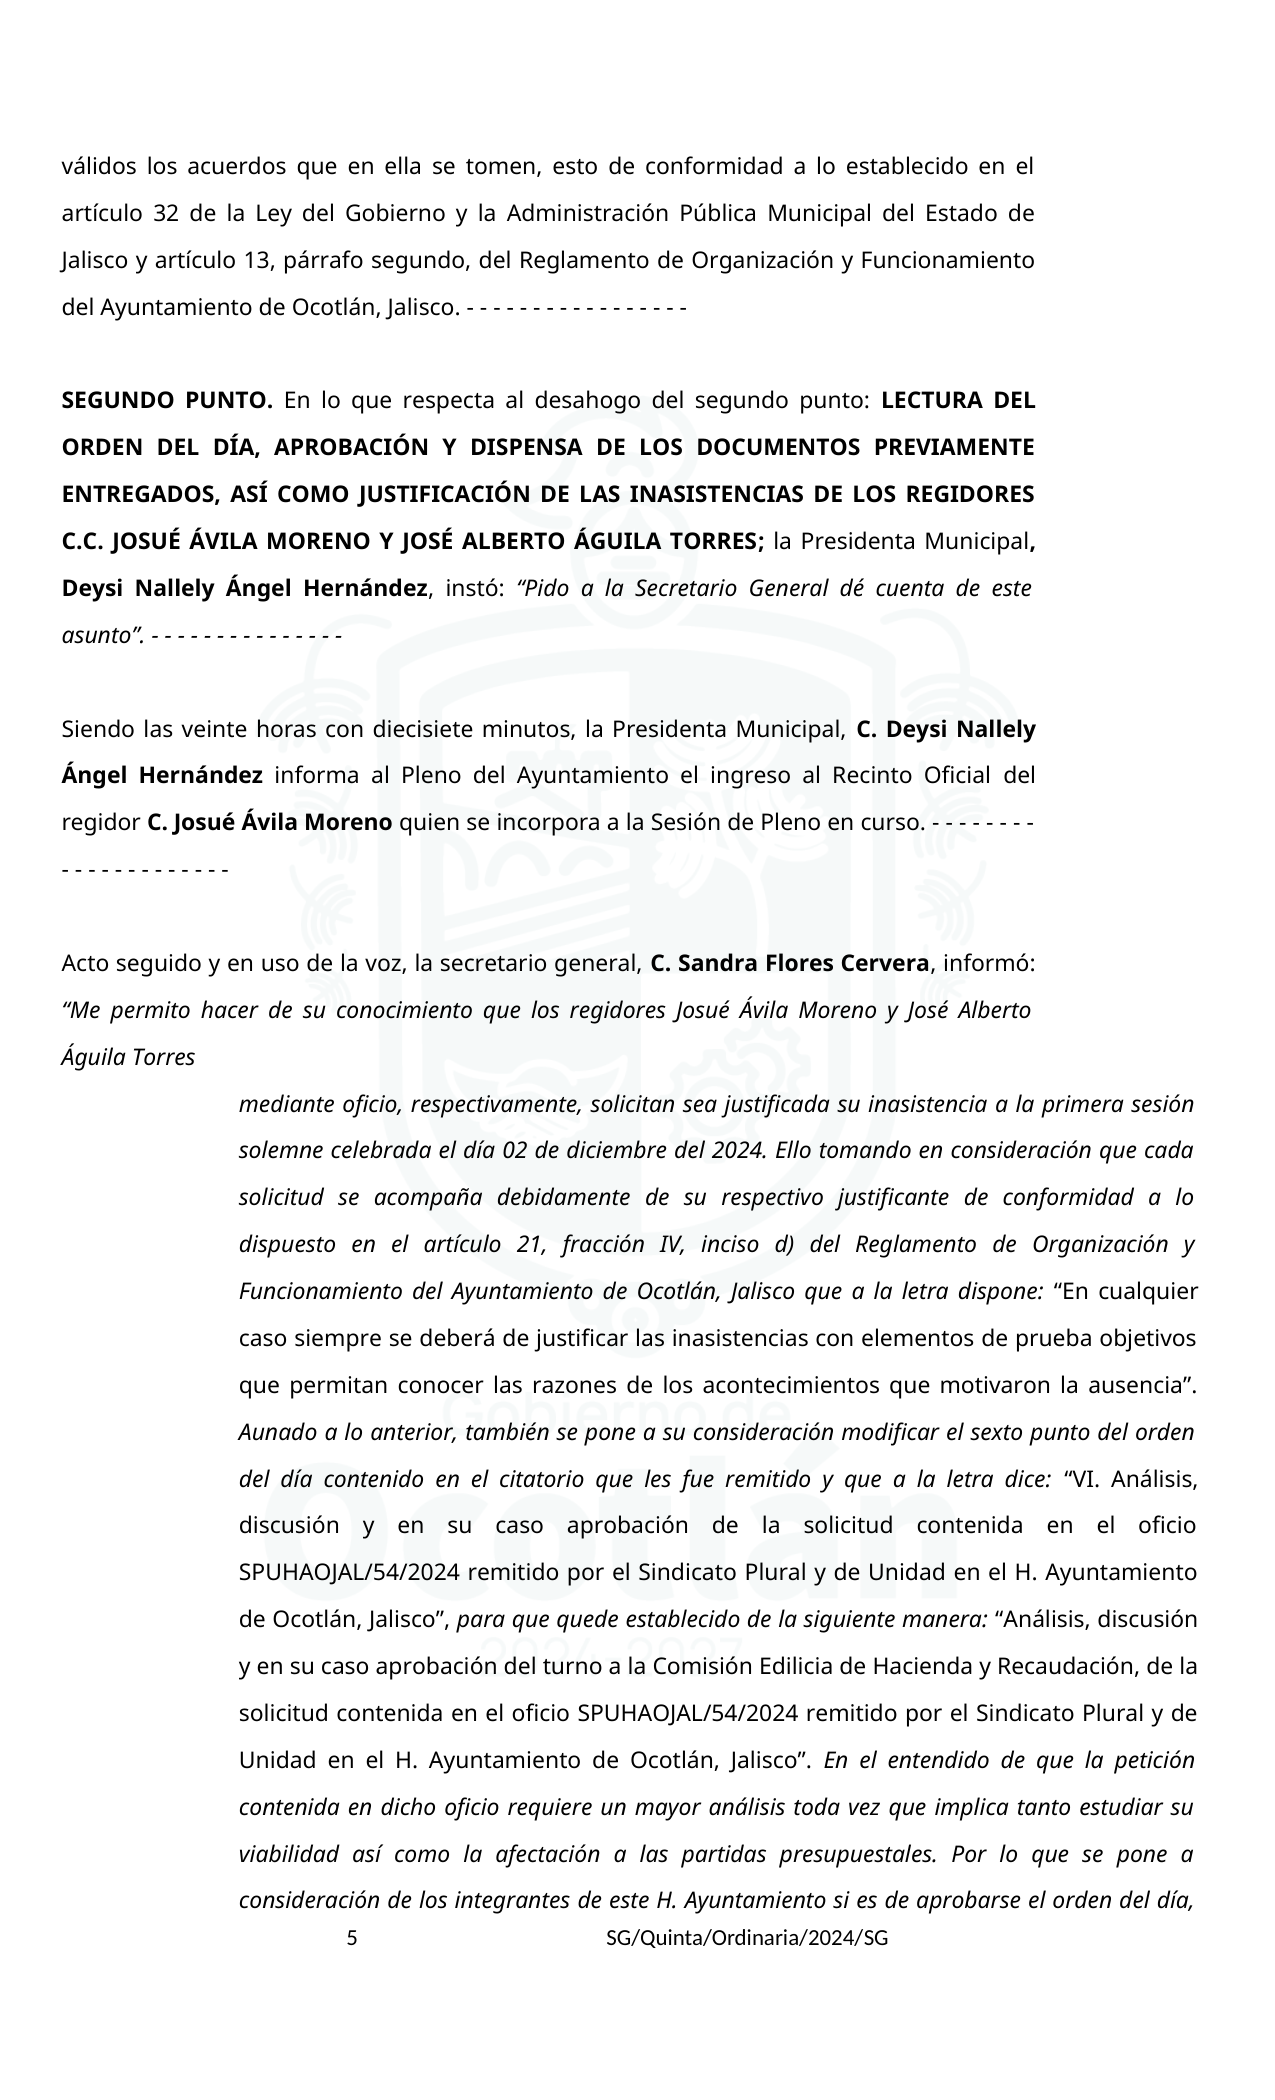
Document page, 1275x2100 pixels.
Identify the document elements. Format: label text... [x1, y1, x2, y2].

text Siendo las veinte horas con diecisiete minutos, la Presidenta Municipal, C. Deysi Nallely Ángel Hernández informa al Pleno del Ayuntamiento el ingreso al Recinto Oficial del regidor C. Josué Ávila Moreno quien se incorpora a la Sesión de Pleno en curso. - - - - - - - - - - - - - - - - - - - - - [61, 712, 1036, 884]
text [239, 1087, 1198, 1916]
text SEGUNDO PUNTO. En lo que respecta al desahogo del segundo punto: LECTURA DEL ORDEN DEL DÍA, APROBACIÓN Y DISPENSA DE LOS DOCUMENTOS PREVIAMENTE ENTREGADOS, ASÍ COMO JUSTIFICACIÓN DE LAS INASISTENCIAS DE LOS REGIDORES C.C. JOSUÉ ÁVILA MORENO Y JOSÉ ALBERTO ÁGUILA TORRES; la Presidenta Municipal, Deysi Nallely Ángel Hernández, instó: “Pido a la Secretario General dé cuenta de este asunto”. - - - - - - - - - - - - - - - [61, 384, 1036, 650]
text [61, 150, 1036, 322]
text Acto seguido y en uso de la voz, la secretario general, C. Sandra Flores Cervera, informó: “Me permito hacer de su conocimiento que los regidores Josué Ávila Moreno y José Alberto Águila Torres [61, 947, 1036, 1072]
